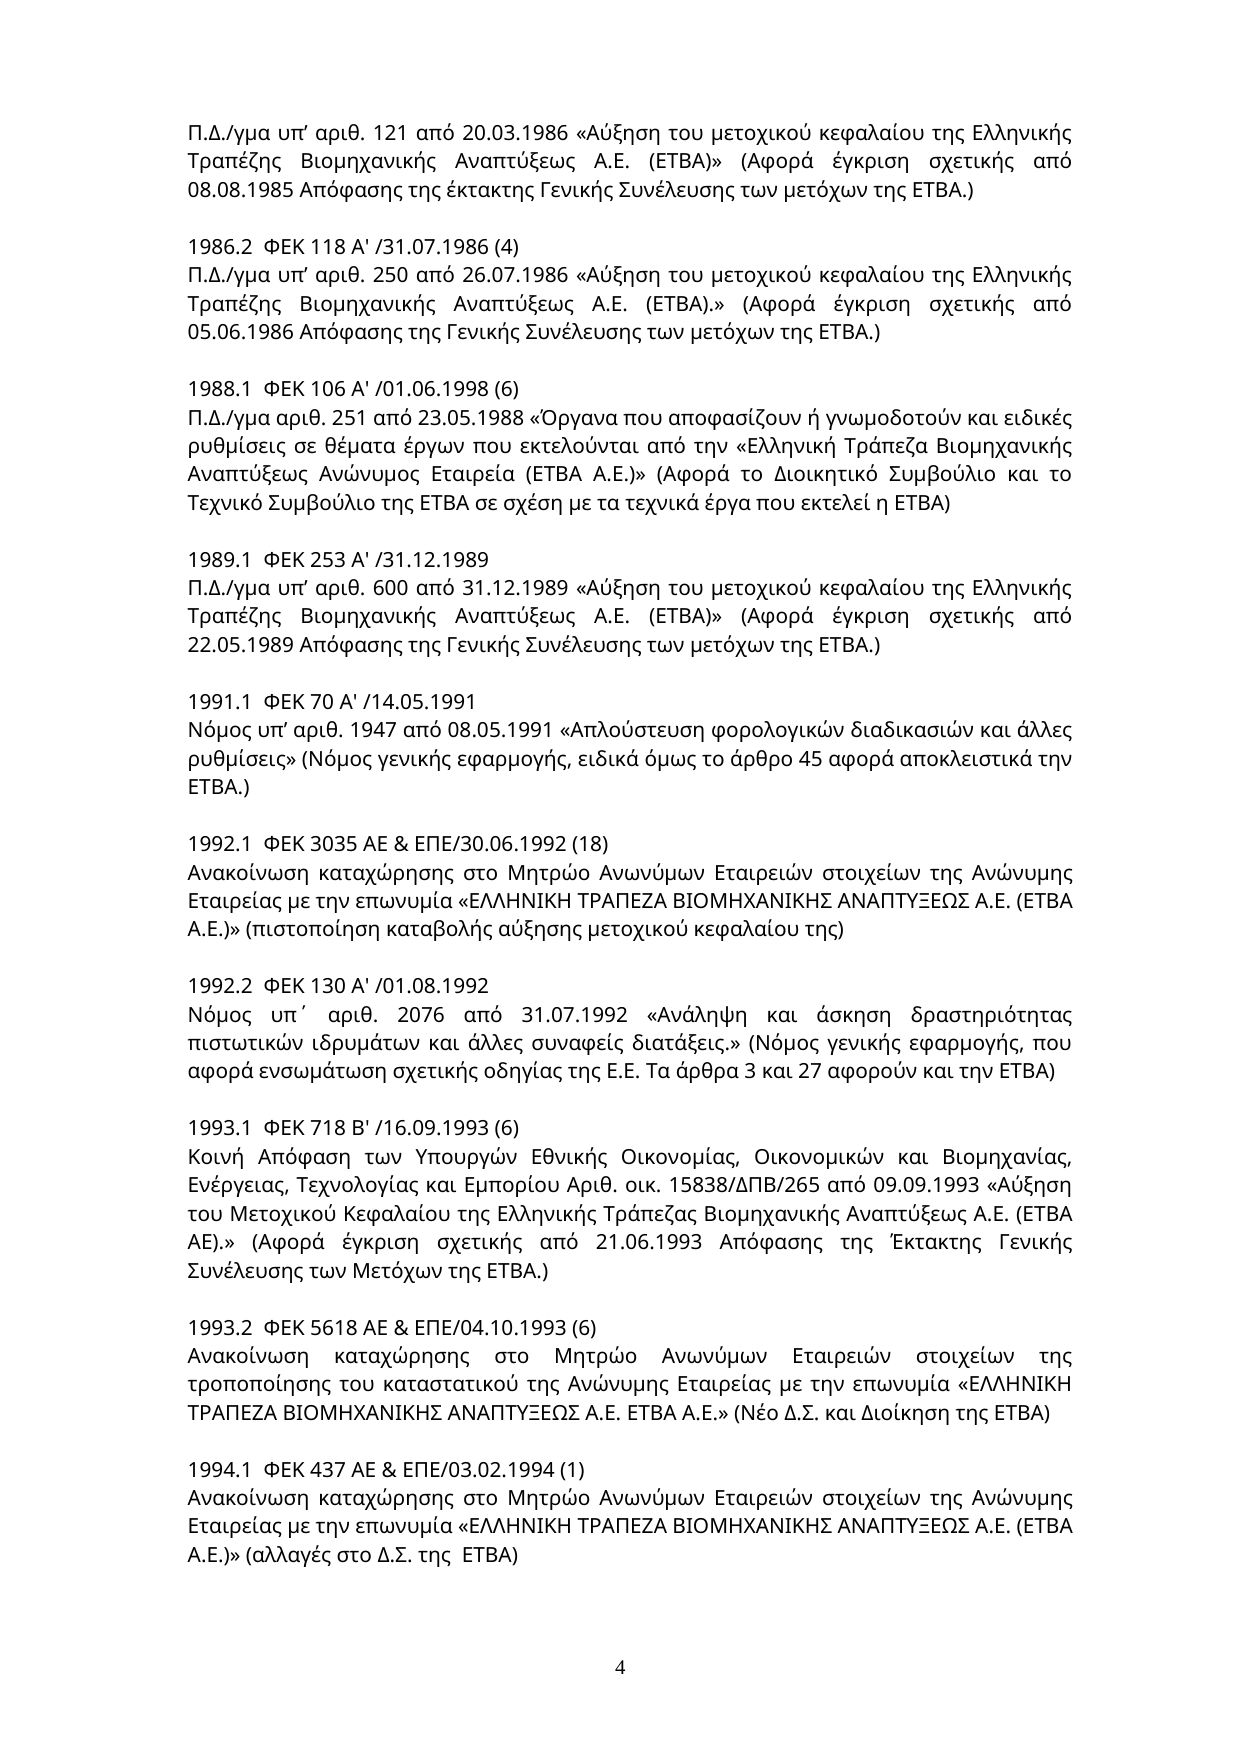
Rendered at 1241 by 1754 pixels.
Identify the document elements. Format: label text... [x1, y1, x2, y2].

text Π.Δ./γμα αριθ. 251 από 23.05.1988 «Όργανα που αποφασίζουν ή γνωμοδοτούν και ειδικές ρυθμίσεις σε θέματα έργων που εκτελούνται από την «Ελληνική Τράπεζα Βιομηχανικής Αναπτύξεως Ανώνυμος Εταιρεία (ΕΤΒΑ Α.Ε.)» (Αφορά το Διοικητικό Συμβούλιο και το Τεχνικό Συμβούλιο της ΕΤΒΑ σε σχέση με τα τεχνικά έργα που εκτελεί η ΕΤΒΑ) [187, 403, 1073, 516]
text Κοινή Απόφαση των Υπουργών Εθνικής Οικονομίας, Οικονομικών και Βιομηχανίας, Ενέργειας, Τεχνολογίας και Εμπορίου Αριθ. οικ. 15838/ΔΠΒ/265 από 09.09.1993 «Αύξηση του Μετοχικού Κεφαλαίου της Ελληνικής Τράπεζας Βιομηχανικής Αναπτύξεως Α.Ε. (ΕΤΒΑ ΑΕ).» (Αφορά έγκριση σχετικής από 21.06.1993 Απόφασης της Έκτακτης Γενικής Συνέλευσης των Μετόχων της ΕΤΒΑ.) [187, 1142, 1073, 1284]
text Π.Δ./γμα υπ’ αριθ. 121 από 20.03.1986 «Αύξηση του μετοχικού κεφαλαίου της Ελληνικής Τραπέζης Βιομηχανικής Αναπτύξεως Α.Ε. (ΕΤΒΑ)» (Αφορά έγκριση σχετικής από 08.08.1985 Απόφασης της έκτακτης Γενικής Συνέλευσης των μετόχων της ΕΤΒΑ.) [187, 118, 1073, 203]
text Ανακοίνωση καταχώρησης στο Μητρώο Ανωνύμων Εταιρειών στοιχείων της τροποποίησης του καταστατικού της Ανώνυμης Εταιρείας με την επωνυμία «ΕΛΛΗΝΙΚΗ ΤΡΑΠΕΖΑ ΒΙΟΜΗΧΑΝΙΚΗΣ ΑΝΑΠΤΥΞΕΩΣ Α.Ε. ΕΤΒΑ Α.Ε.» (Νέο Δ.Σ. και Διοίκηση της ΕΤΒΑ) [187, 1341, 1073, 1426]
text 1986.2 ΦΕΚ 118 Α' /31.07.1986 (4) [187, 232, 1073, 260]
text 1992.1 ΦΕΚ 3035 ΑΕ & ΕΠΕ/30.06.1992 (18) [187, 829, 1073, 858]
text 1991.1 ΦΕΚ 70 Α' /14.05.1991 [187, 687, 1073, 715]
text Π.Δ./γμα υπ’ αριθ. 600 από 31.12.1989 «Αύξηση του μετοχικού κεφαλαίου της Ελληνικής Τραπέζης Βιομηχανικής Αναπτύξεως Α.Ε. (ΕΤΒΑ)» (Αφορά έγκριση σχετικής από 22.05.1989 Απόφασης της Γενικής Συνέλευσης των μετόχων της ΕΤΒΑ.) [187, 573, 1073, 658]
text 1993.1 ΦΕΚ 718 Β' /16.09.1993 (6) [187, 1113, 1073, 1142]
text Νόμος υπ’ αριθ. 1947 από 08.05.1991 «Απλούστευση φορολογικών διαδικασιών και άλλες ρυθμίσεις» (Νόμος γενικής εφαρμογής, ειδικά όμως το άρθρο 45 αφορά αποκλειστικά την ΕΤΒΑ.) [187, 715, 1073, 801]
text 1992.2 ΦΕΚ 130 Α' /01.08.1992 [187, 971, 1073, 1000]
text 1994.1 ΦΕΚ 437 ΑΕ & ΕΠΕ/03.02.1994 (1) [187, 1455, 1073, 1483]
text Νόμος υπ΄ αριθ. 2076 από 31.07.1992 «Ανάληψη και άσκηση δραστηριότητας πιστωτικών ιδρυμάτων και άλλες συναφείς διατάξεις.» (Νόμος γενικής εφαρμογής, που αφορά ενσωμάτωση σχετικής οδηγίας της Ε.Ε. Τα άρθρα 3 και 27 αφορούν και την ΕΤΒΑ) [187, 1000, 1073, 1085]
text Ανακοίνωση καταχώρησης στο Μητρώο Ανωνύμων Εταιρειών στοιχείων της Ανώνυμης Εταιρείας με την επωνυμία «ΕΛΛΗΝΙΚΗ ΤΡΑΠΕΖΑ ΒΙΟΜΗΧΑΝΙΚΗΣ ΑΝΑΠΤΥΞΕΩΣ Α.Ε. (ΕΤΒΑ Α.Ε.)» (πιστοποίηση καταβολής αύξησης μετοχικού κεφαλαίου της) [187, 858, 1073, 943]
text Π.Δ./γμα υπ’ αριθ. 250 από 26.07.1986 «Αύξηση του μετοχικού κεφαλαίου της Ελληνικής Τραπέζης Βιομηχανικής Αναπτύξεως Α.Ε. (ΕΤΒΑ).» (Αφορά έγκριση σχετικής από 05.06.1986 Απόφασης της Γενικής Συνέλευσης των μετόχων της ΕΤΒΑ.) [187, 260, 1073, 346]
text 1988.1 ΦΕΚ 106 Α' /01.06.1998 (6) [187, 374, 1073, 403]
text 1989.1 ΦΕΚ 253 Α' /31.12.1989 [187, 545, 1073, 573]
text 1993.2 ΦΕΚ 5618 ΑΕ & ΕΠΕ/04.10.1993 (6) [187, 1313, 1073, 1341]
text Ανακοίνωση καταχώρησης στο Μητρώο Ανωνύμων Εταιρειών στοιχείων της Ανώνυμης Εταιρείας με την επωνυμία «ΕΛΛΗΝΙΚΗ ΤΡΑΠΕΖΑ ΒΙΟΜΗΧΑΝΙΚΗΣ ΑΝΑΠΤΥΞΕΩΣ Α.Ε. (ΕΤΒΑ Α.Ε.)» (αλλαγές στο Δ.Σ. της ΕΤΒΑ) [187, 1483, 1073, 1568]
